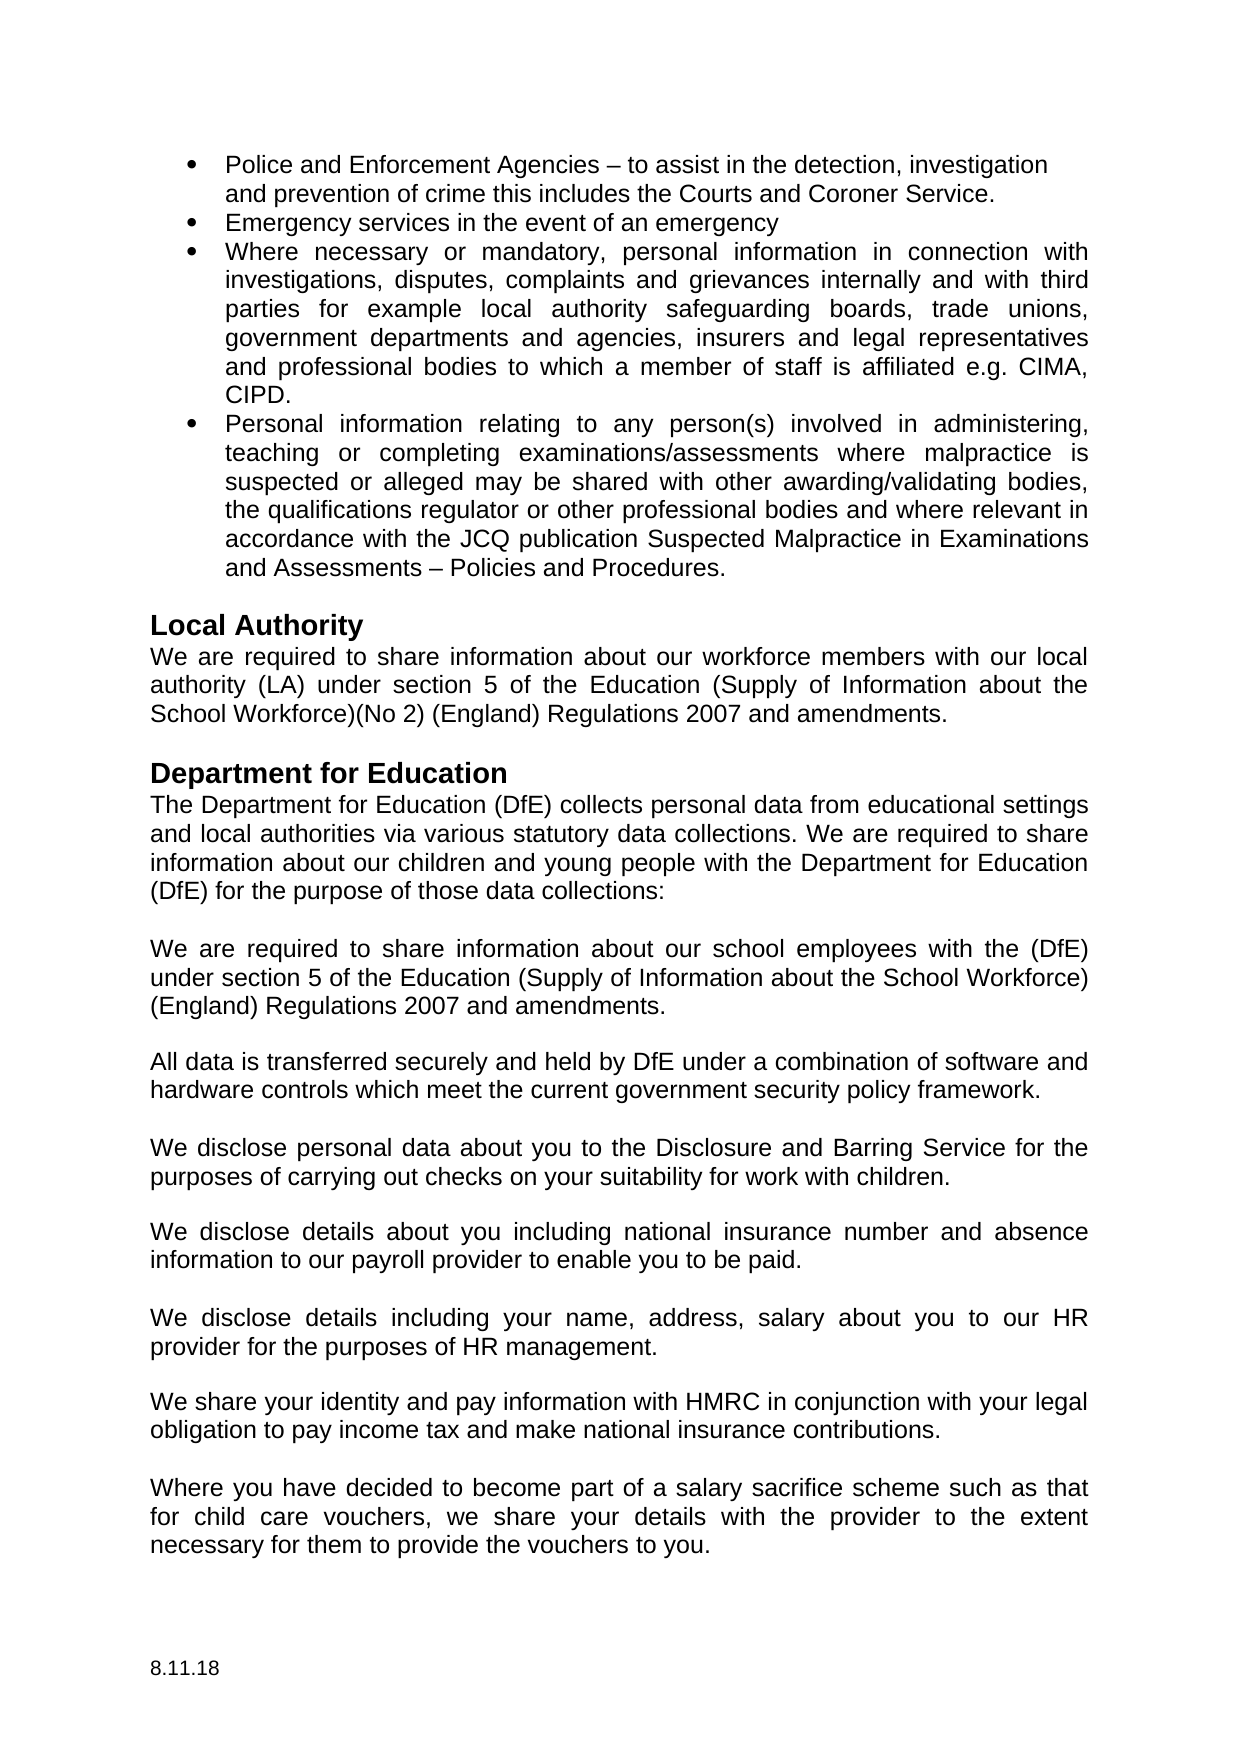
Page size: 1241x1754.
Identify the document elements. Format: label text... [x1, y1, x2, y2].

text The Department for Education (DfE) collects personal data from educational settings and local authorities via various statutory data collections. We are required to share information about our children and young people with the Department for Education (DfE) for the purpose of those data collections: [150, 790, 1090, 905]
list Emergency services in the event of an emergency [187, 208, 1090, 236]
text We share your identity and pay information with HMRC in conjunction with your legal obligation to pay income tax and make national insurance contributions. [150, 1387, 1090, 1444]
text Department for Education [150, 757, 1090, 790]
list Where necessary or mandatory, personal information in connection with investigations, disputes, complaints and grievances internally and with third parties for example local authority safeguarding boards, trade unions, government departments and agencies, insurers and legal representatives and professional bodies to which a member of staff is affiliated e.g. CIMA, CIPD. [187, 236, 1090, 409]
text We disclose details including your name, address, salary about you to our HR provider for the purposes of HR management. [150, 1303, 1090, 1360]
text We are required to share information about our workforce members with our local authority (LA) under section 5 of the Education (Supply of Information about the School Workforce)(No 2) (England) Regulations 2007 and amendments. [150, 642, 1090, 728]
text Where you have decided to become part of a salary sacrifice scheme such as that for child care vouchers, we share your details with the provider to the extent necessary for them to provide the vouchers to you. [150, 1473, 1090, 1559]
list Police and Enforcement Agencies – to assist in the detection, investigation and prevention of crime this includes the Courts and Coroner Service. [187, 150, 1090, 208]
text We disclose details about you including national insurance number and absence information to our payroll provider to enable you to be paid. [150, 1217, 1090, 1274]
text Local Authority [150, 608, 1090, 642]
list Personal information relating to any person(s) involved in administering, teaching or completing examinations/assessments where malpractice is suspected or alleged may be shared with other awarding/validating bodies, the qualifications regulator or other professional bodies and where relevant in accordance with the JCQ publication Suspected Malpractice in Examinations and Assessments – Policies and Procedures. [187, 409, 1090, 582]
text All data is transferred securely and held by DfE under a combination of software and hardware controls which meet the current government security policy framework. [150, 1046, 1090, 1104]
text We are required to share information about our school employees with the (DfE) under section 5 of the Education (Supply of Information about the School Workforce) (England) Regulations 2007 and amendments. [150, 934, 1090, 1020]
text We disclose personal data about you to the Disclosure and Barring Service for the purposes of carrying out checks on your suitability for work with children. [150, 1133, 1090, 1190]
